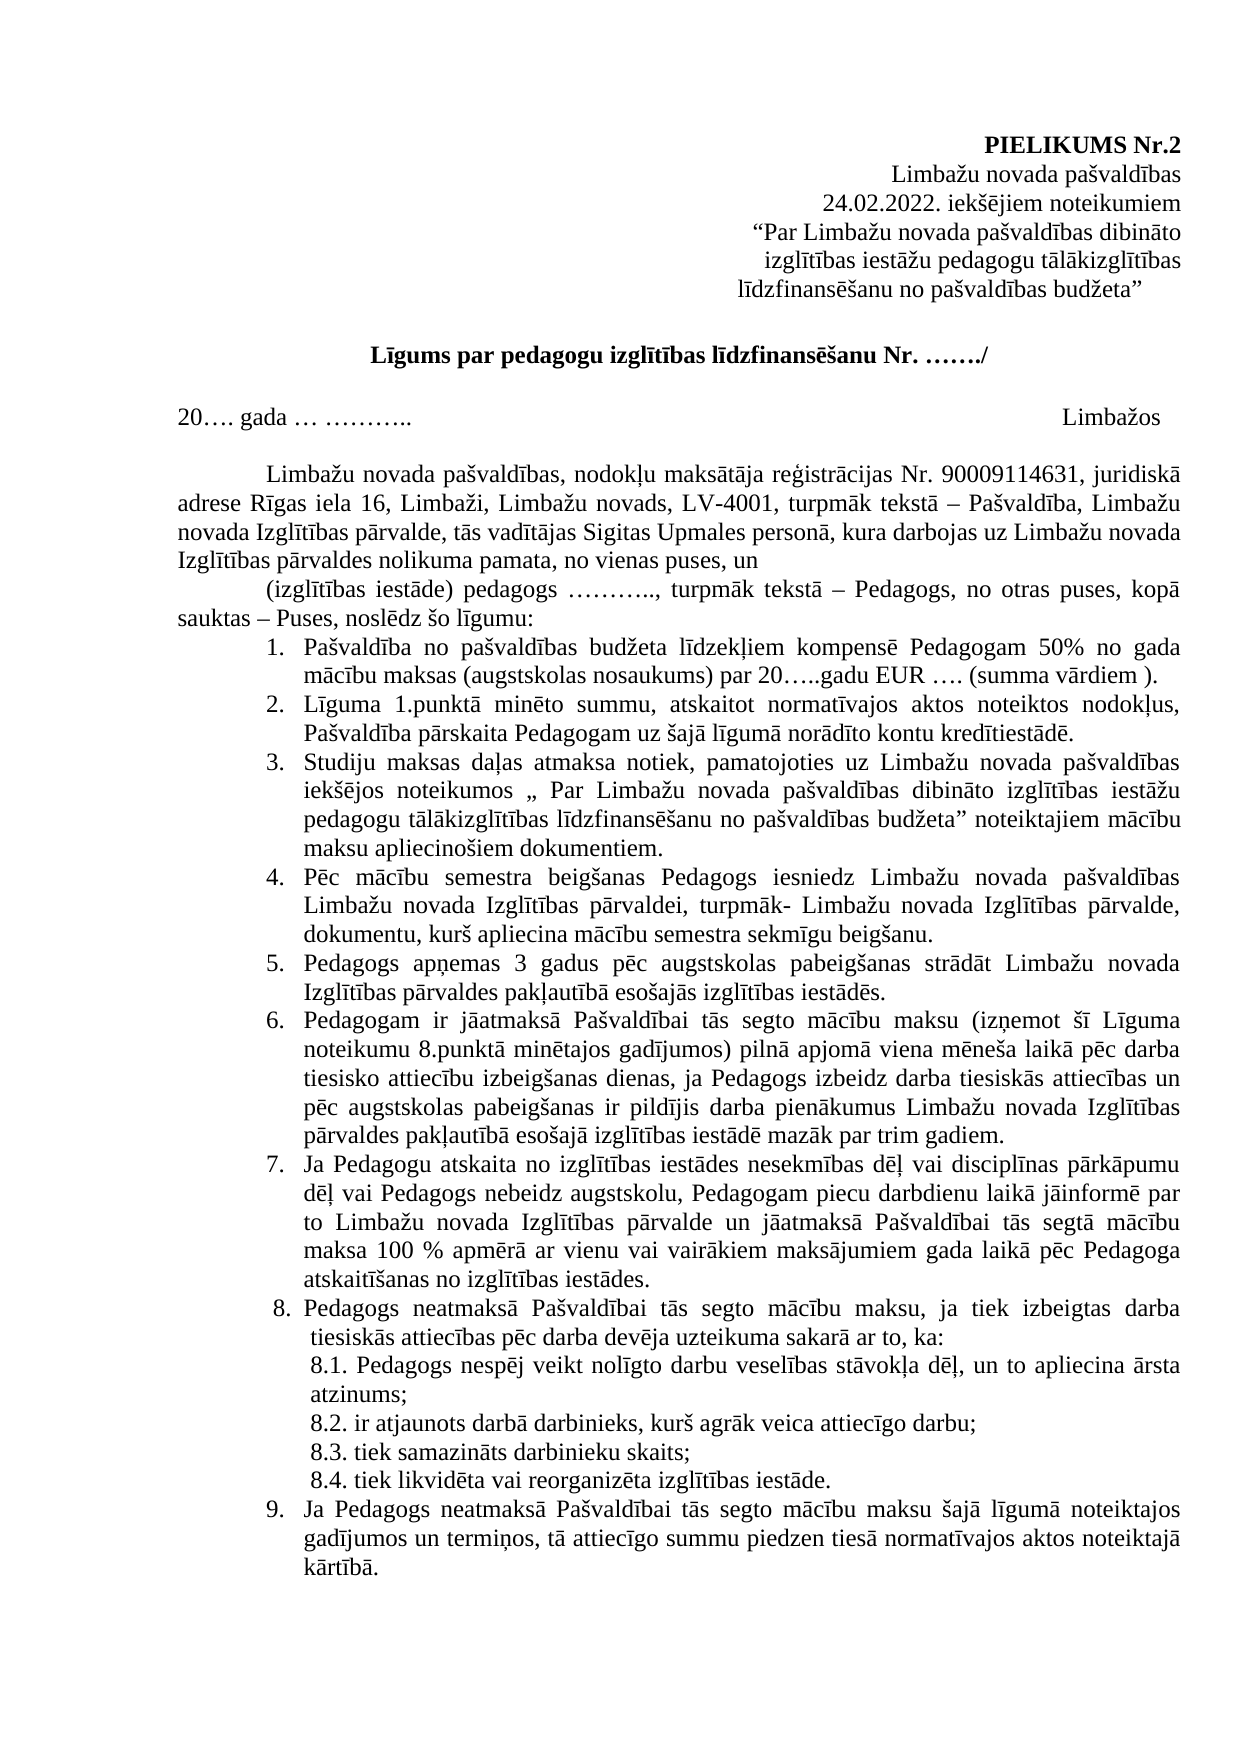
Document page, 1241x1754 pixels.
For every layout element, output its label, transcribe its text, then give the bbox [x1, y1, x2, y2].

text līdzfinansēšanu no pašvaldības budžeta” [177, 274, 1181, 303]
list Studiju maksas daļas atmaksa notiek, pamatojoties uz Limbažu novada pašvaldības iekšējos noteikumos „ Par Limbažu novada pašvaldības dibināto izglītības iestāžu pedagogu tālākizglītības līdzfinansēšanu no pašvaldības budžeta” noteiktajiem mācību maksu apliecinošiem dokumentiem. [266, 747, 1181, 862]
text 20…. gada … ……….. Limbažos [177, 402, 1181, 431]
text (izglītības iestāde) pedagogs ……….., turpmāk tekstā – Pedagogs, no otras puses, kopā sauktas – Puses, noslēdz šo līgumu: [177, 574, 1181, 632]
text 8.2. ir atjaunots darbā darbinieks, kurš agrāk veica attiecīgo darbu; [310, 1408, 1181, 1437]
text 8.4. tiek likvidēta vai reorganizēta izglītības iestāde. [310, 1466, 1181, 1494]
text 24.02.2022. iekšējiem noteikumiem [177, 188, 1181, 217]
list Ja Pedagogs neatmaksā Pašvaldībai tās segto mācību maksu šajā līgumā noteiktajos gadījumos un termiņos, tā attiecīgo summu piedzen tiesā normatīvajos aktos noteiktajā kārtībā. [266, 1494, 1181, 1581]
text 8.3. tiek samazināts darbinieku skaits; [310, 1437, 1181, 1466]
text PIELIKUMS Nr.2 [177, 131, 1181, 159]
text Limbažu novada pašvaldības [177, 159, 1181, 188]
text izglītības iestāžu pedagogu tālākizglītības [177, 246, 1181, 274]
list Pēc mācību semestra beigšanas Pedagogs iesniedz Limbažu novada pašvaldības Limbažu novada Izglītības pārvaldei, turpmāk- Limbažu novada Izglītības pārvalde, dokumentu, kurš apliecina mācību semestra sekmīgu beigšanu. [266, 862, 1181, 948]
text Līgums par pedagogu izglītības līdzfinansēšanu Nr. ……./ [177, 340, 1181, 369]
list Līguma 1.punktā minēto summu, atskaitot normatīvajos aktos noteiktos nodokļus, Pašvaldība pārskaita Pedagogam uz šajā līgumā norādīto kontu kredītiestādē. [266, 689, 1181, 747]
list Pedagogam ir jāatmaksā Pašvaldībai tās segto mācību maksu (izņemot šī Līguma noteikumu 8.punktā minētajos gadījumos) pilnā apjomā viena mēneša laikā pēc darba tiesisko attiecību izbeigšanas dienas, ja Pedagogs izbeidz darba tiesiskās attiecības un pēc augstskolas pabeigšanas ir pildījis darba pienākumus Limbažu novada Izglītības pārvaldes pakļautībā esošajā izglītības iestādē mazāk par trim gadiem. [266, 1006, 1181, 1149]
list Pašvaldība no pašvaldības budžeta līdzekļiem kompensē Pedagogam 50% no gada mācību maksas (augstskolas nosaukums) par 20…..gadu EUR …. (summa vārdiem ). [266, 632, 1181, 689]
list Ja Pedagogu atskaita no izglītības iestādes nesekmības dēļ vai disciplīnas pārkāpumu dēļ vai Pedagogs nebeidz augstskolu, Pedagogam piecu darbdienu laikā jāinformē par to Limbažu novada Izglītības pārvalde un jāatmaksā Pašvaldībai tās segtā mācību maksa 100 % apmērā ar vienu vai vairākiem maksājumiem gada laikā pēc Pedagoga atskaitīšanas no izglītības iestādes. [266, 1149, 1181, 1293]
text 8.1. Pedagogs nespēj veikt nolīgto darbu veselības stāvokļa dēļ, un to apliecina ārsta atzinums; [310, 1351, 1181, 1408]
list Pedagogs apņemas 3 gadus pēc augstskolas pabeigšanas strādāt Limbažu novada Izglītības pārvaldes pakļautībā esošajās izglītības iestādēs. [266, 948, 1181, 1006]
list Pedagogs neatmaksā Pašvaldībai tās segto mācību maksu, ja tiek izbeigtas darba tiesiskās attiecības pēc darba devēja uzteikuma sakarā ar to, ka: [273, 1293, 1181, 1351]
text Limbažu novada pašvaldības, nodokļu maksātāja reģistrācijas Nr. 90009114631, juridiskā adrese Rīgas iela 16, Limbaži, Limbažu novads, LV-4001, turpmāk tekstā – Pašvaldība, Limbažu novada Izglītības pārvalde, tās vadītājas Sigitas Upmales personā, kura darbojas uz Limbažu novada Izglītības pārvaldes nolikuma pamata, no vienas puses, un [177, 459, 1181, 574]
text “Par Limbažu novada pašvaldības dibināto [177, 217, 1181, 246]
